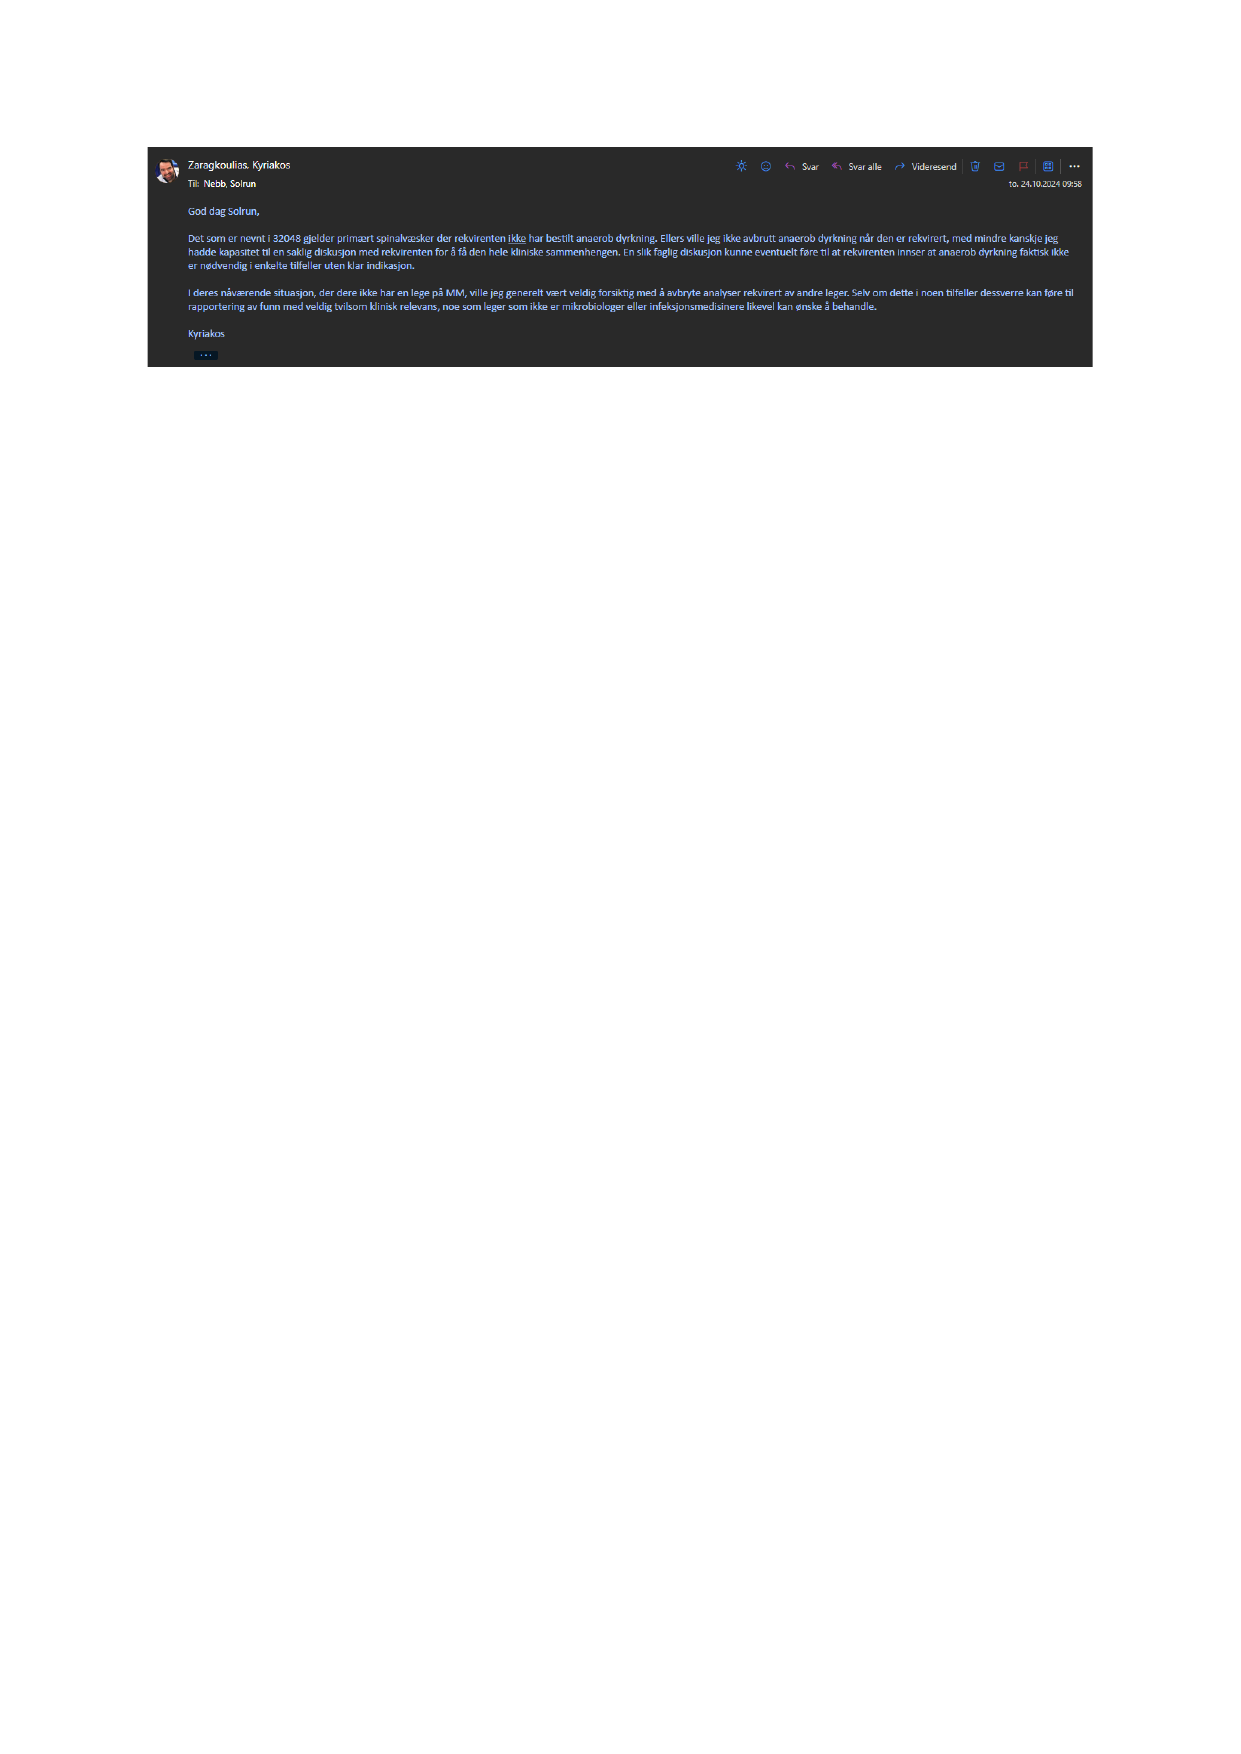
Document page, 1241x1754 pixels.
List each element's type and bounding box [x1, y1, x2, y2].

picture [147, 147, 1093, 367]
